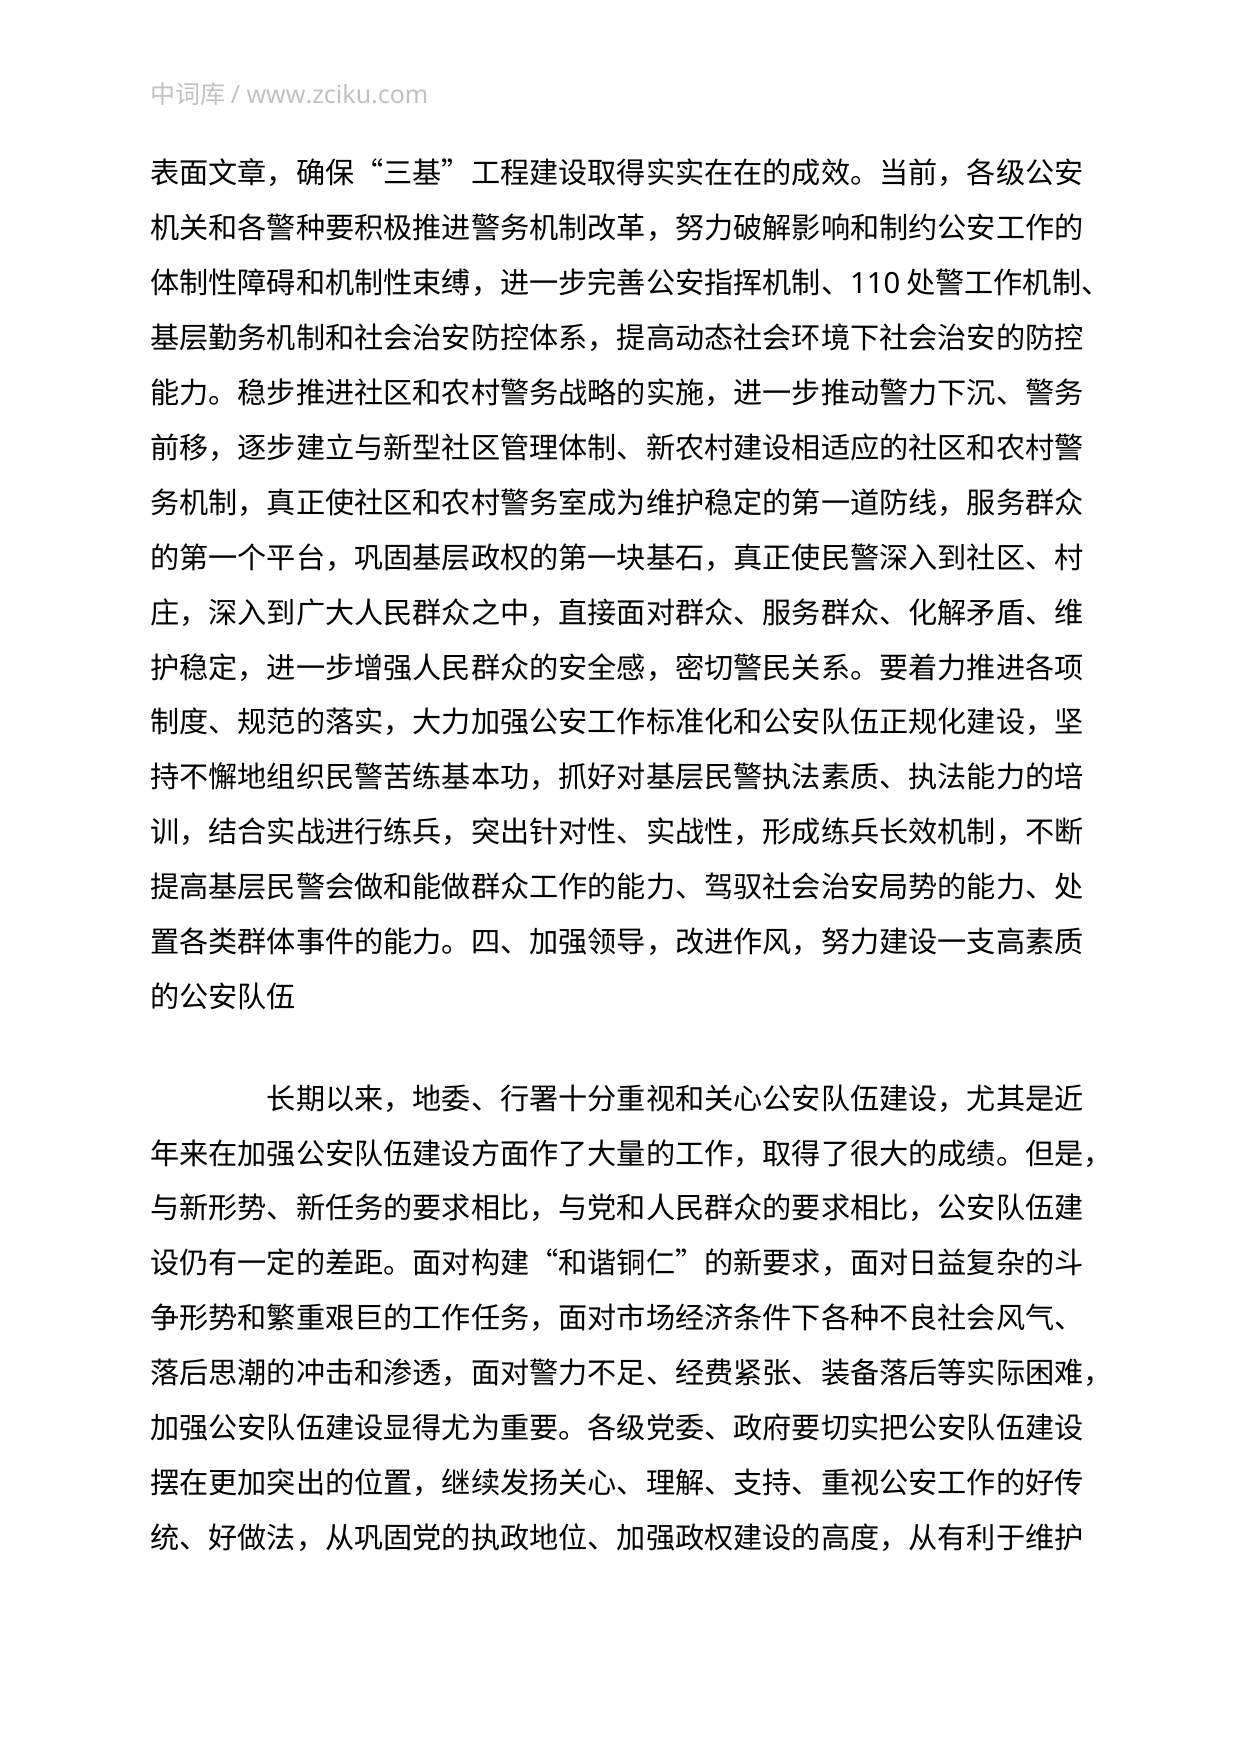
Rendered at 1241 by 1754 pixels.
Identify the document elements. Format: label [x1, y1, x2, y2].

text [150, 150, 1090, 1016]
text [150, 1075, 1090, 1557]
